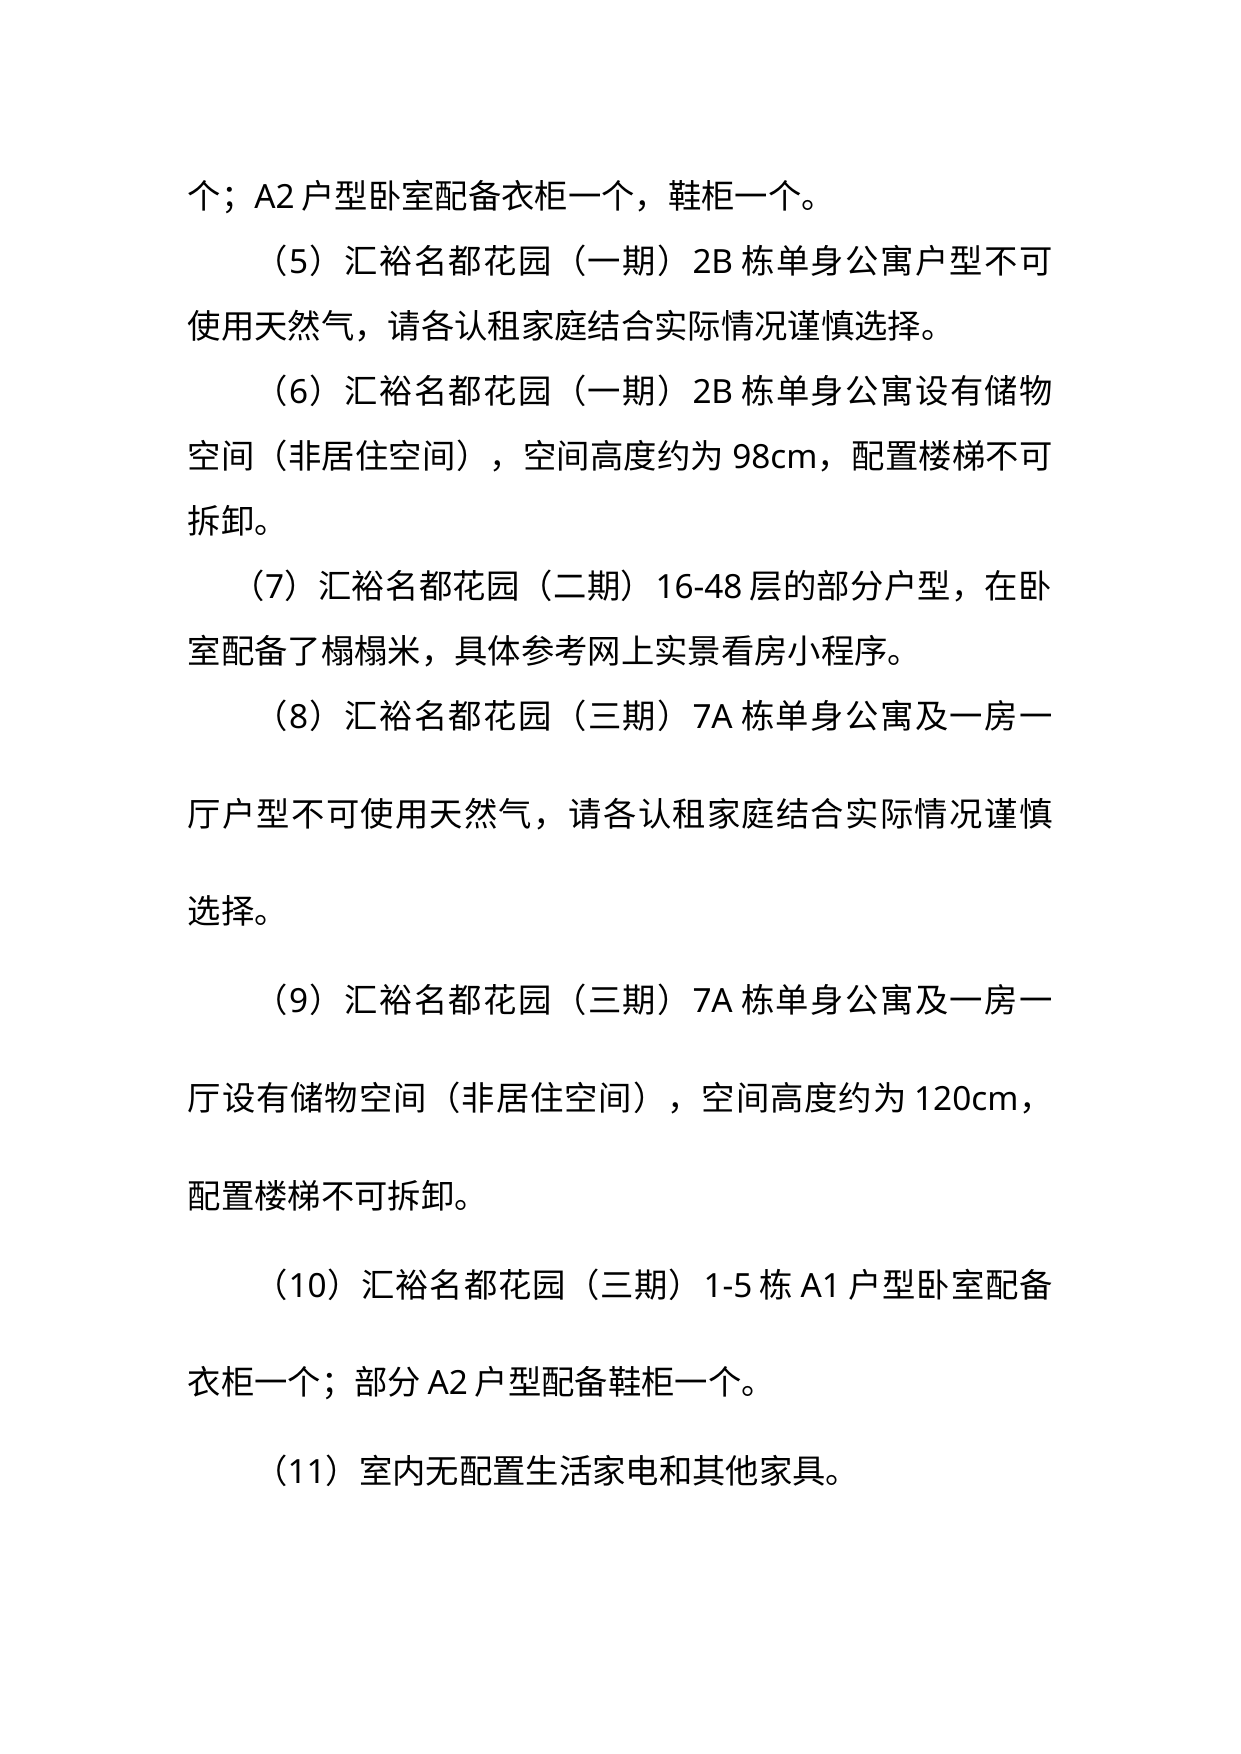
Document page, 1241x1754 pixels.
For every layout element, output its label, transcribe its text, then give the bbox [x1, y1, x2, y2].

text （5）汇裕名都花园（一期）2B栋单身公寓户型不可使用天然气，请各认租家庭结合实际情况谨慎选择。 [187, 227, 1053, 357]
list （10）汇裕名都花园（三期）1-5栋A1户型卧室配备衣柜一个；部分A2户型配备鞋柜一个。 [187, 1250, 1053, 1413]
text （7）汇裕名都花园（二期）16-48层的部分户型，在卧室配备了榻榻米，具体参考网上实景看房小程序。 [187, 552, 1053, 682]
text （6）汇裕名都花园（一期）2B栋单身公寓设有储物空间（非居住空间），空间高度约为98cm，配置楼梯不可拆卸。 [187, 357, 1053, 552]
list （9）汇裕名都花园（三期）7A栋单身公寓及一房一厅设有储物空间（非居住空间），空间高度约为120cm，配置楼梯不可拆卸。 [187, 966, 1053, 1226]
list （11）室内无配置生活家电和其他家具。 [187, 1437, 1053, 1502]
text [187, 162, 1053, 227]
text （8）汇裕名都花园（三期）7A栋单身公寓及一房一厅户型不可使用天然气，请各认租家庭结合实际情况谨慎选择。 [187, 682, 1053, 942]
